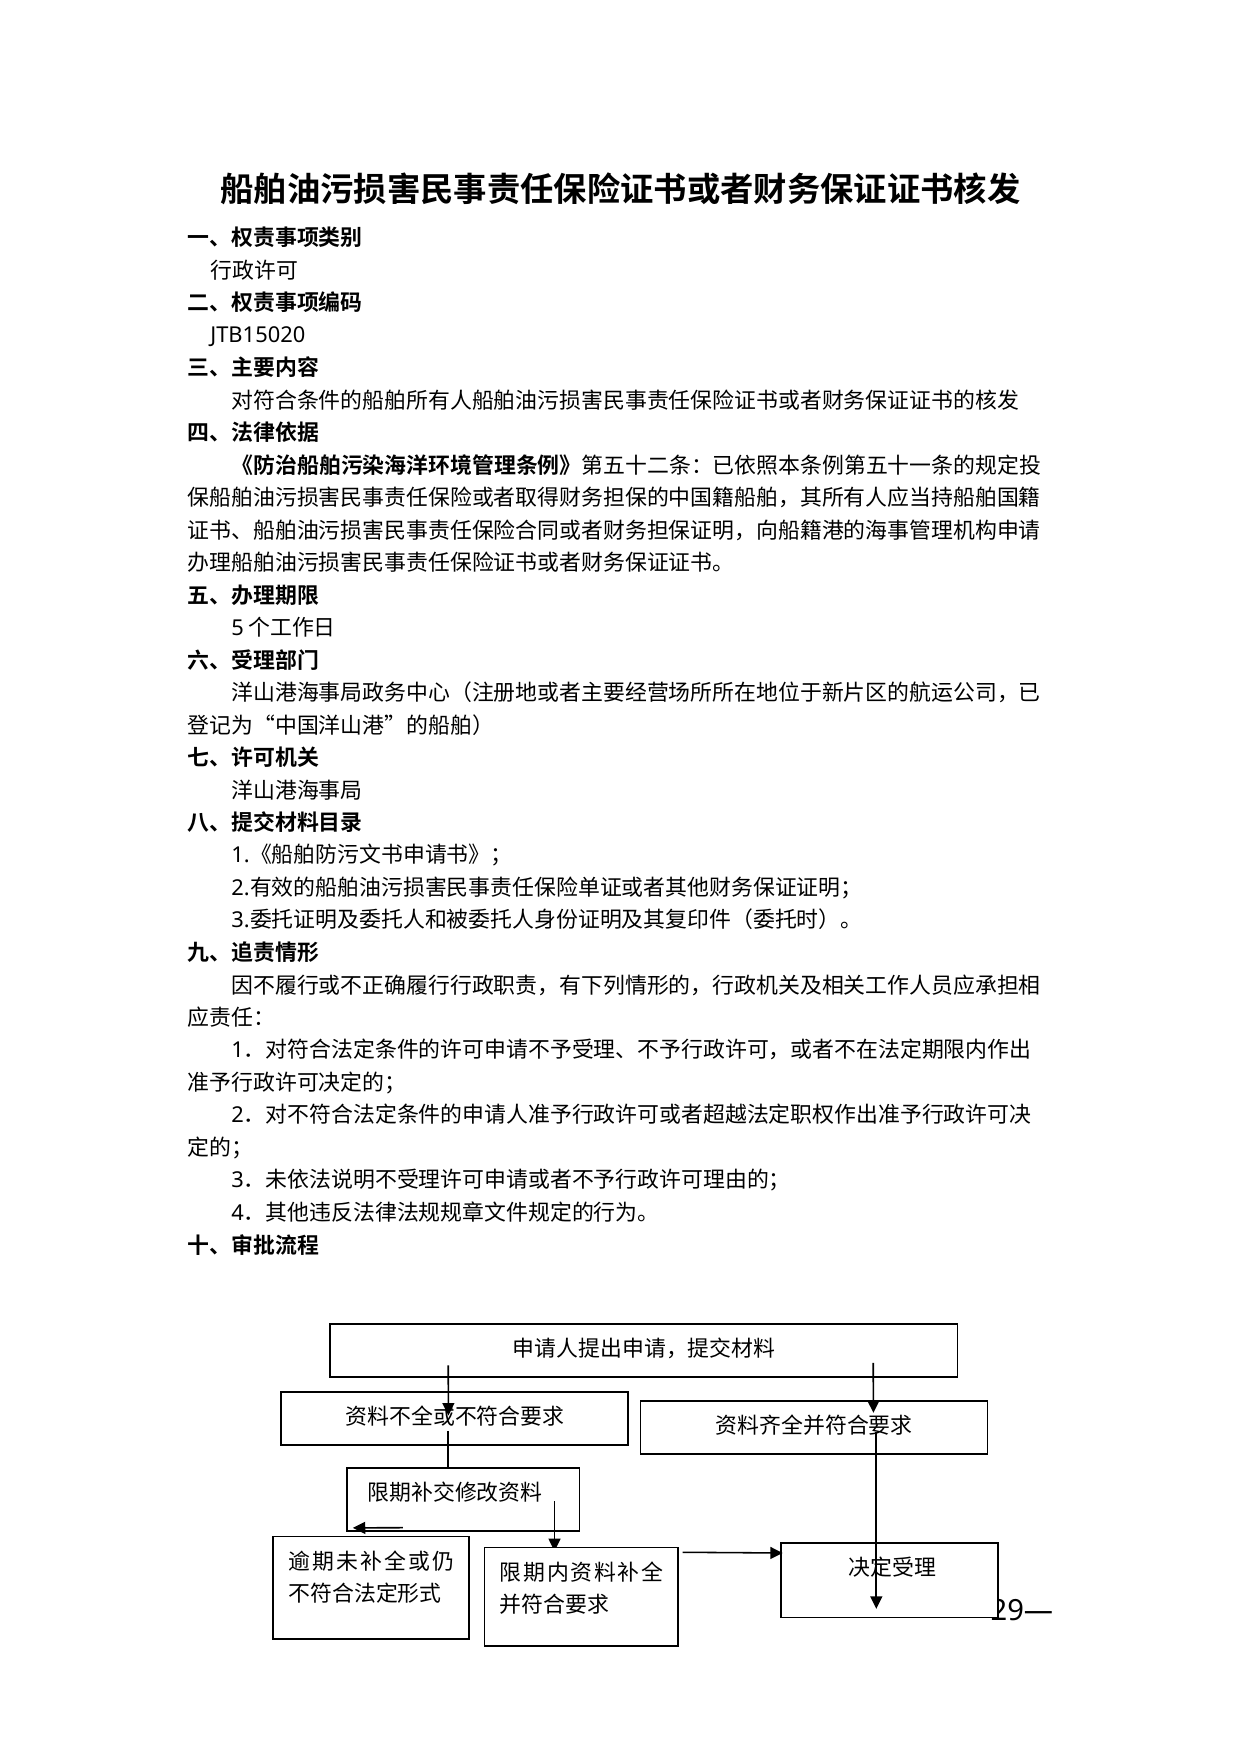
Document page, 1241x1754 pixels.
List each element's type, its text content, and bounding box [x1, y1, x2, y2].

text 4．其他违反法律法规规章文件规定的行为。 [187, 1195, 1053, 1227]
list 法律依据 [187, 415, 1053, 447]
list 追责情形 [187, 935, 1053, 967]
text 3．未依法说明不受理许可申请或者不予行政许可理由的； [187, 1162, 1053, 1195]
text 因不履行或不正确履行行政职责，有下列情形的，行政机关及相关工作人员应承担相应责任： [187, 967, 1053, 1032]
text 2.有效的船舶油污损害民事责任保险单证或者其他财务保证证明； [187, 870, 1053, 902]
text 1.《船舶防污文书申请书》； [187, 837, 1053, 870]
text JTB15020 [187, 317, 1053, 350]
list 提交材料目录 [187, 805, 1053, 837]
text 对符合条件的船舶所有人船舶油污损害民事责任保险证书或者财务保证证书的核发 [187, 382, 1053, 415]
text 《防治船舶污染海洋环境管理条例》第五十二条：已依照本条例第五十一条的规定投保船舶油污损害民事责任保险或者取得财务担保的中国籍船舶，其所有人应当持船舶国籍证书、船舶油污损害民事责任保险合同或者财务担保证明，向船籍港的海事管理机构申请办理船舶油污损害民事责任保险证书或者财务保证证书。 [187, 447, 1053, 577]
text 一、权责事项类别 [187, 220, 1053, 252]
text 3.委托证明及委托人和被委托人身份证明及其复印件（委托时）。 [187, 902, 1053, 935]
text 行政许可 [187, 252, 1053, 285]
list 审批流程 [187, 1227, 1053, 1260]
text 洋山港海事局 [187, 772, 1053, 805]
list 许可机关 [187, 740, 1053, 772]
list 主要内容 [187, 350, 1053, 382]
text 二、权责事项编码 [187, 285, 1053, 317]
subtitle 船舶油污损害民事责任保险证书或者财务保证证书核发 [187, 155, 1053, 220]
list 办理期限 [187, 577, 1053, 610]
text 洋山港海事局政务中心（注册地或者主要经营场所所在地位于新片区的航运公司，已登记为“中国洋山港”的船舶） [187, 675, 1053, 740]
list 受理部门 [187, 642, 1053, 675]
text 1．对符合法定条件的许可申请不予受理、不予行政许可，或者不在法定期限内作出准予行政许可决定的； [187, 1032, 1053, 1097]
text 5个工作日 [187, 610, 1053, 642]
text 2．对不符合法定条件的申请人准予行政许可或者超越法定职权作出准予行政许可决定的； [187, 1097, 1053, 1162]
